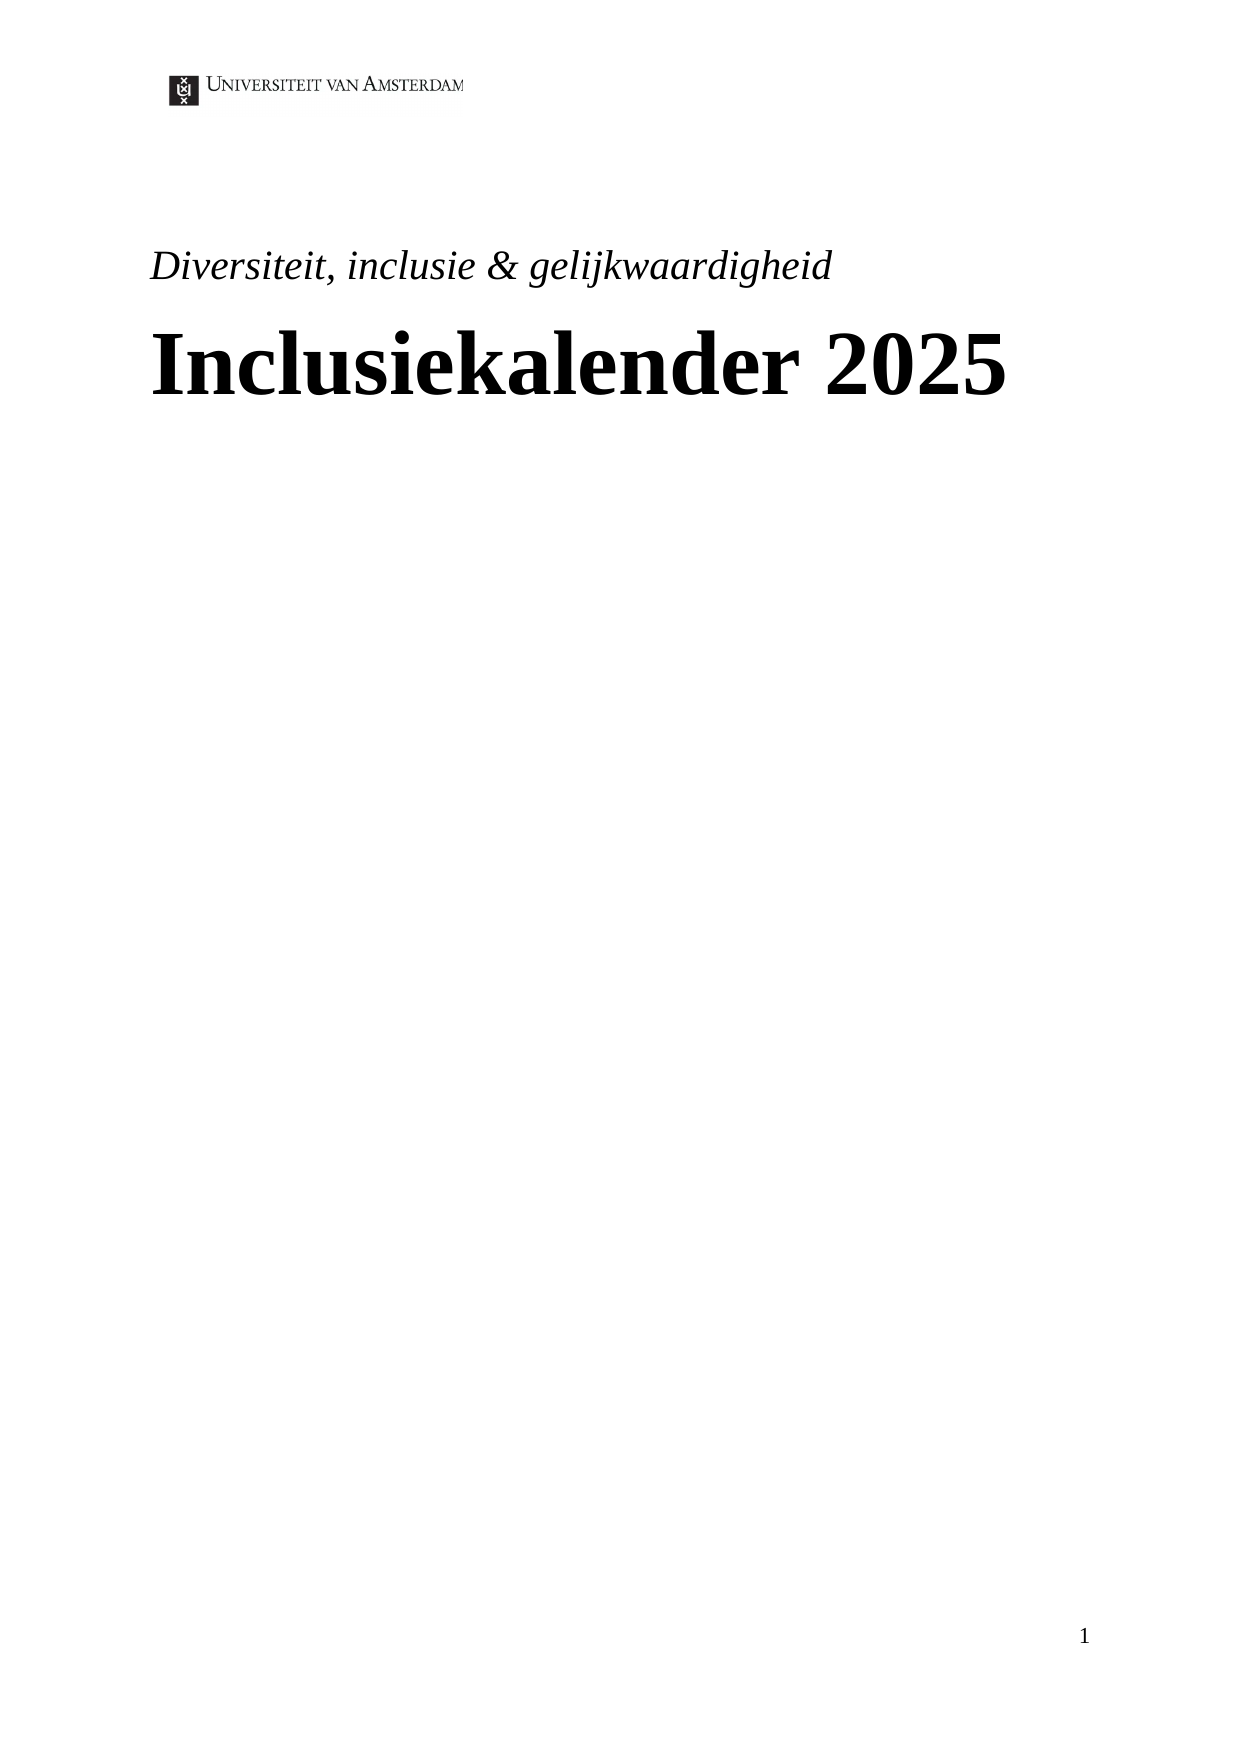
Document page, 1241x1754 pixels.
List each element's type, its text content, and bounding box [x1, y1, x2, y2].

text Diversiteit, inclusie & gelijkwaardigheid [150, 240, 1090, 288]
text Inclusiekalender 2025 [150, 308, 1090, 414]
